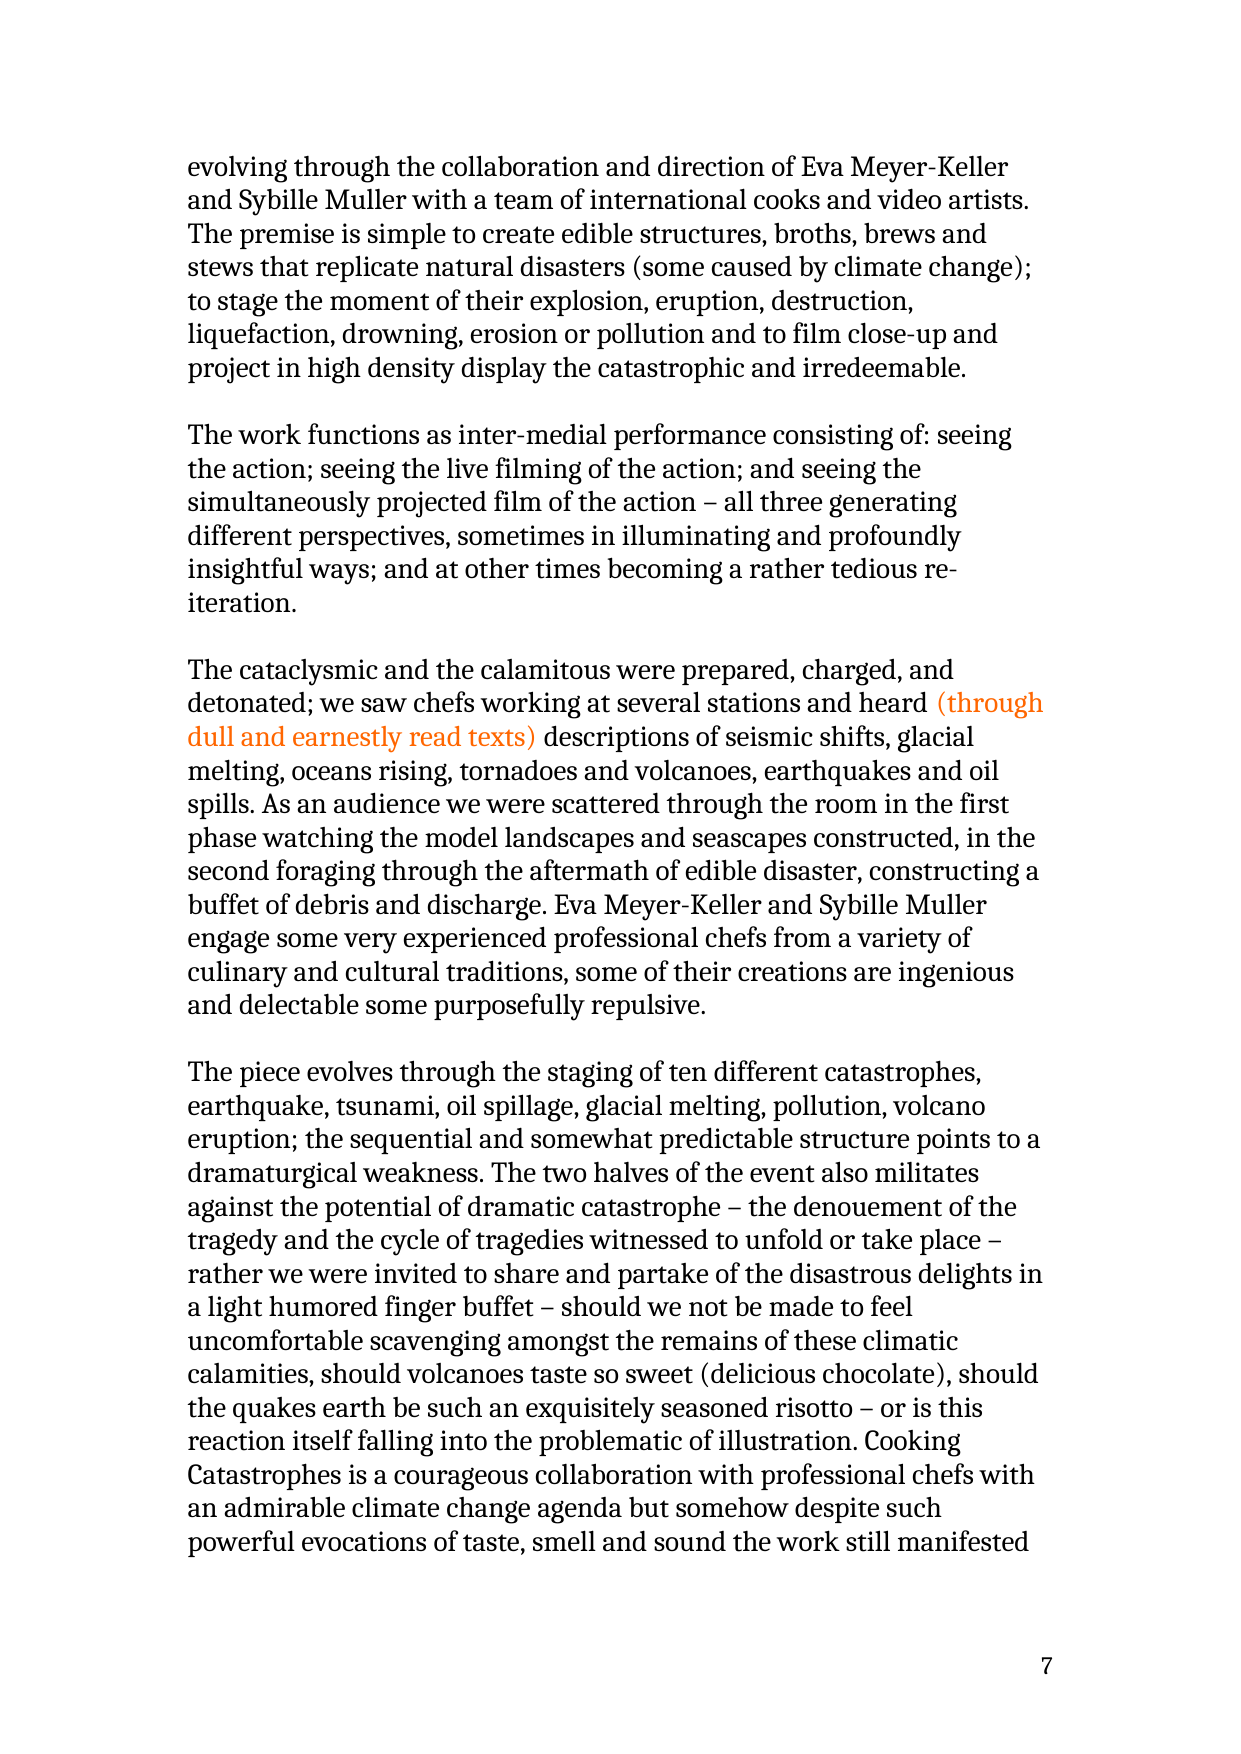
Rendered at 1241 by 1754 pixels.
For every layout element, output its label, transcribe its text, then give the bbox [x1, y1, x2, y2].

text The cataclysmic and the calamitous were prepared, charged, and detonated; we saw chefs working at several stations and heard (through dull and earnestly read texts) descriptions of seismic shifts, glacial melting, oceans rising, tornadoes and volcanoes, earthquakes and oil spills. As an audience we were scattered through the room in the first phase watching the model landscapes and seascapes constructed, in the second foraging through the aftermath of edible disaster, constructing a buffet of debris and discharge. Eva Meyer-Keller and Sybille Muller engage some very experienced professional chefs from a variety of culinary and cultural traditions, some of their creations are ingenious and delectable some purposefully repulsive. [187, 653, 1053, 1022]
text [187, 150, 1053, 385]
text The work functions as inter-medial performance consisting of: seeing the action; seeing the live filming of the action; and seeing the simultaneously projected film of the action – all three generating different perspectives, sometimes in illuminating and profoundly insightful ways; and at other times becoming a rather tedious re-iteration. [187, 418, 1053, 619]
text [187, 1056, 1053, 1559]
